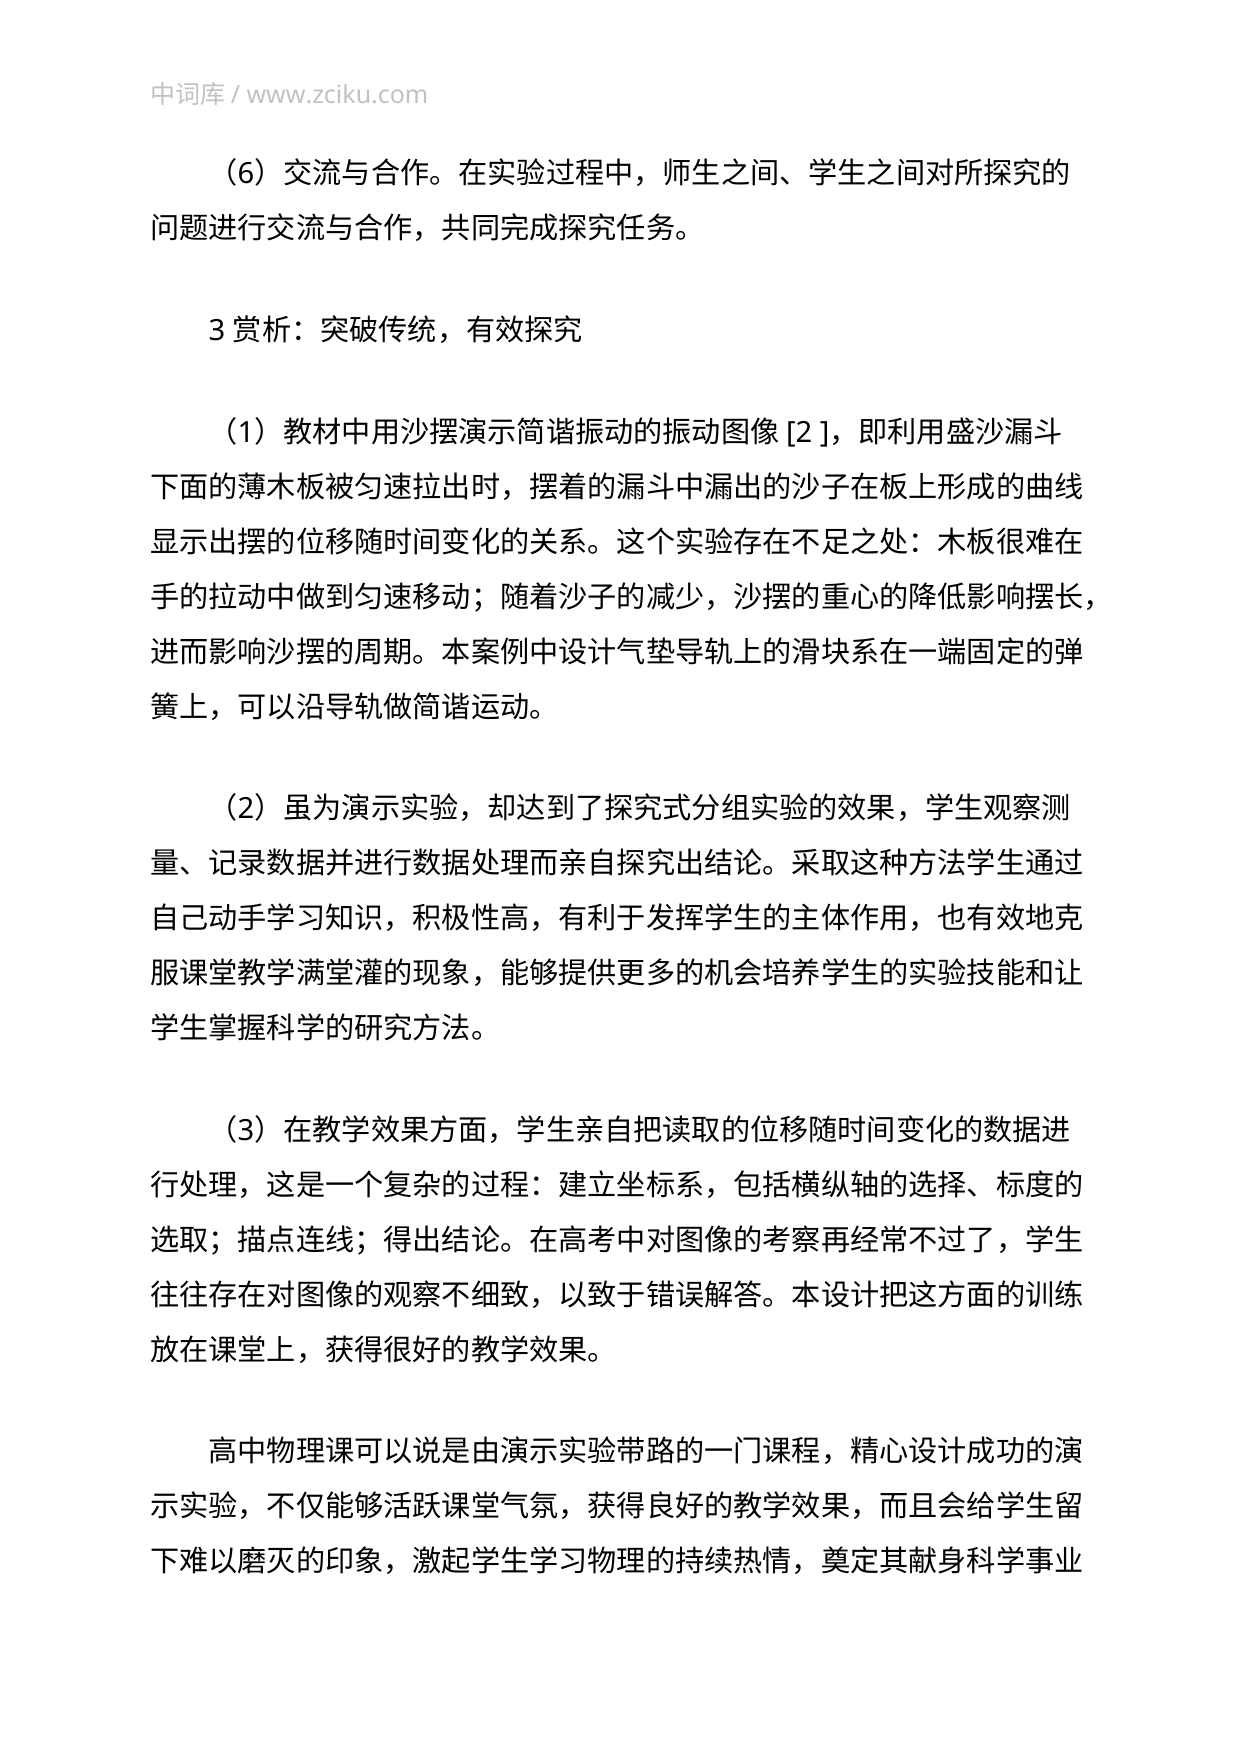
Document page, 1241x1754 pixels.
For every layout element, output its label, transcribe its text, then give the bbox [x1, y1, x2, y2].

text （2）虽为演示实验，却达到了探究式分组实验的效果，学生观察测量、记录数据并进行数据处理而亲自探究出结论。采取这种方法学生通过自己动手学习知识，积极性高，有利于发挥学生的主体作用，也有效地克服课堂教学满堂灌的现象，能够提供更多的机会培养学生的实验技能和让学生掌握科学的研究方法。 [150, 785, 1090, 1047]
text （3）在教学效果方面，学生亲自把读取的位移随时间变化的数据进行处理，这是一个复杂的过程：建立坐标系，包括横纵轴的选择、标度的选取；描点连线；得出结论。在高考中对图像的考察再经常不过了，学生往往存在对图像的观察不细致，以致于错误解答。本设计把这方面的训练放在课堂上，获得很好的教学效果。 [150, 1107, 1090, 1368]
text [150, 1428, 1090, 1580]
text （6）交流与合作。在实验过程中，师生之间、学生之间对所探究的问题进行交流与合作，共同完成探究任务。 [150, 150, 1090, 247]
text （1）教材中用沙摆演示简谐振动的振动图像 [2 ]，即利用盛沙漏斗下面的薄木板被匀速拉出时，摆着的漏斗中漏出的沙子在板上形成的曲线显示出摆的位移随时间变化的关系。这个实验存在不足之处：木板很难在手的拉动中做到匀速移动；随着沙子的减少，沙摆的重心的降低影响摆长，进而影响沙摆的周期。本案例中设计气垫导轨上的滑块系在一端固定的弹簧上，可以沿导轨做简谐运动。 [150, 409, 1090, 726]
text 3 赏析：突破传统，有效探究 [150, 307, 1090, 349]
